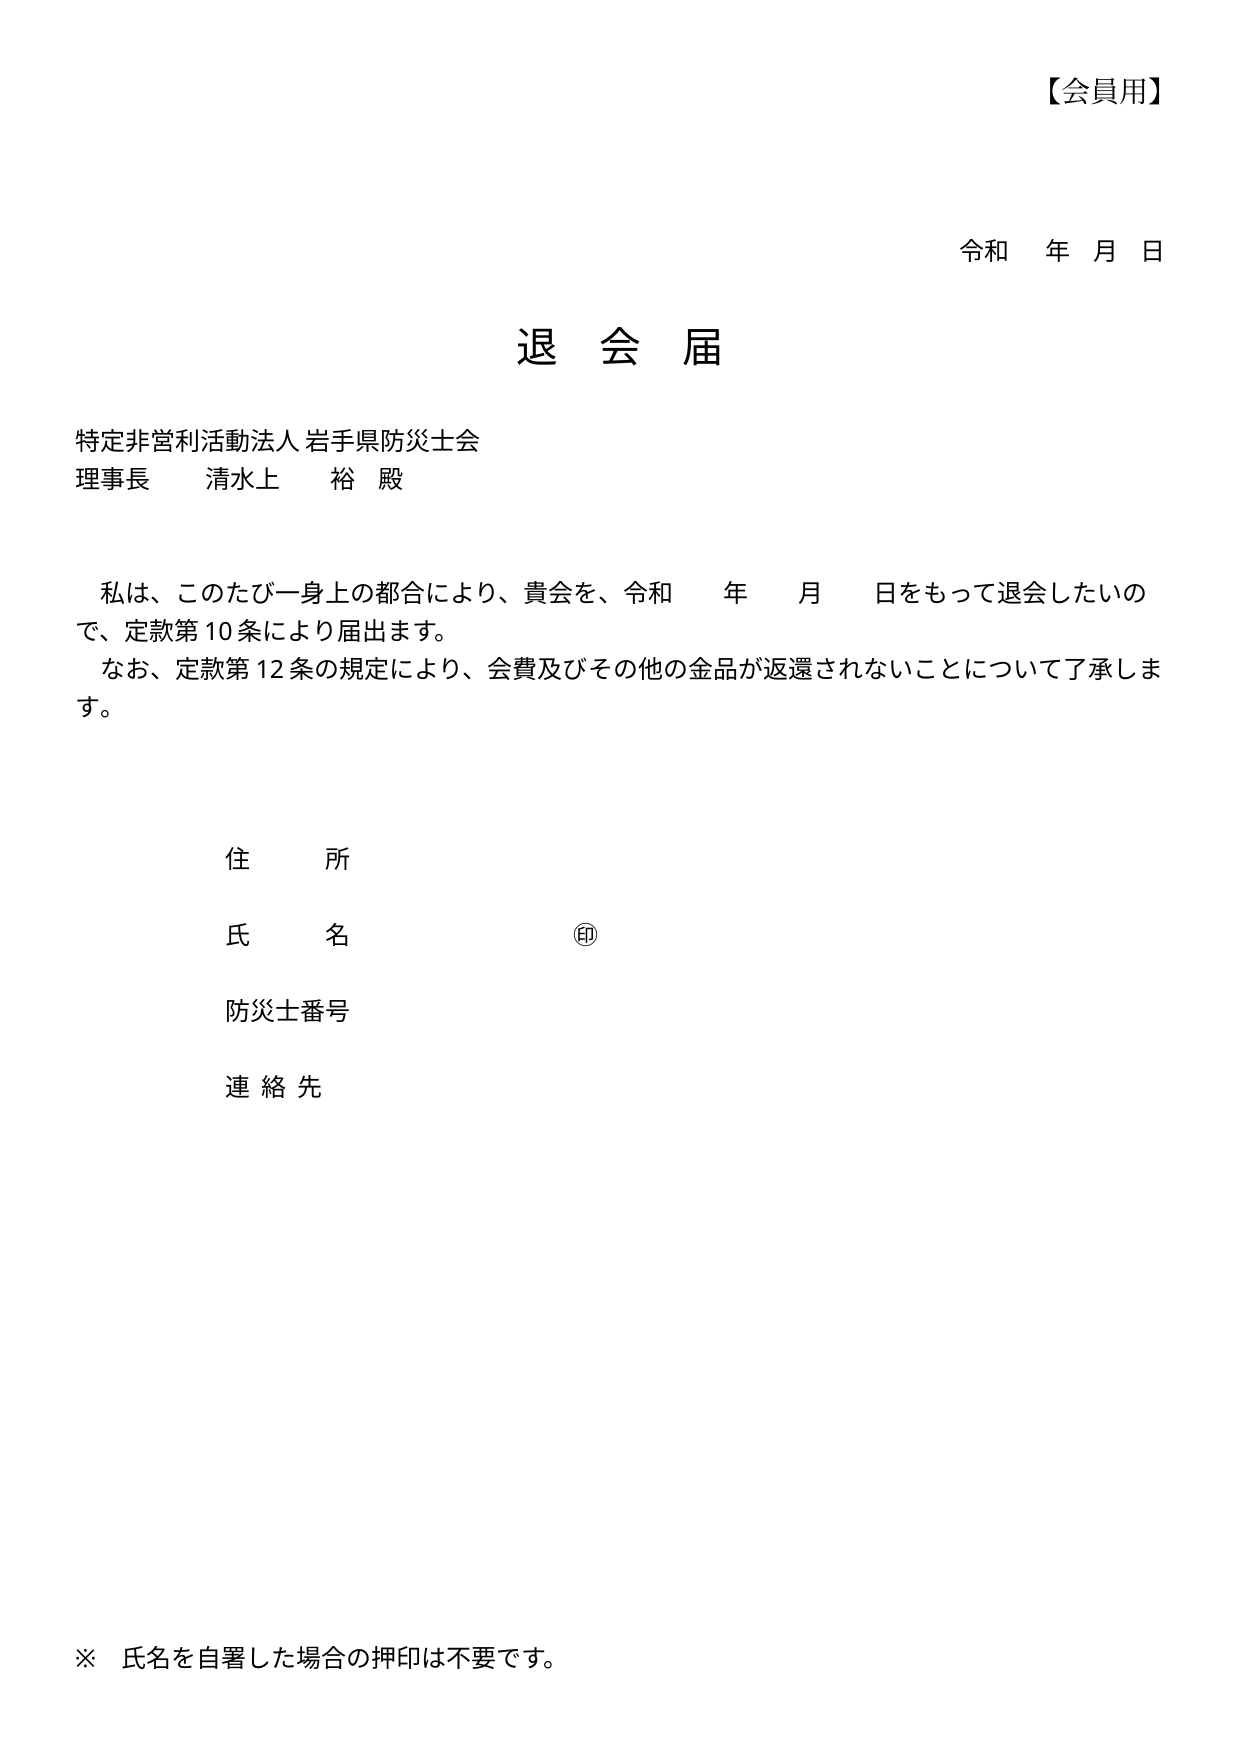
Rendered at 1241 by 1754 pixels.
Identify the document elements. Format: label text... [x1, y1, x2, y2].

text 特定非営利活動法人 岩手県防災士会 [75, 421, 1165, 459]
text 氏 名 ㊞ [75, 915, 1165, 953]
text なお、定款第12条の規定により、会費及びその他の金品が返還されないことについて了承します。 [75, 649, 1165, 725]
text 防災士番号 [75, 991, 1165, 1029]
text 退 会 届 [75, 307, 1165, 383]
text 住 所 [75, 839, 1165, 877]
text 理事長 清水上 裕 殿 [75, 459, 1165, 497]
text 連 絡 先 [75, 1067, 1165, 1105]
text 令和 年 月 日 [75, 231, 1165, 269]
text 私は、このたび一身上の都合により、貴会を、令和 年 月 日をもって退会したいので、定款第10条により届出ます。 [75, 573, 1165, 649]
text ※ 氏名を自署した場合の押印は不要です。 [75, 1637, 1165, 1675]
